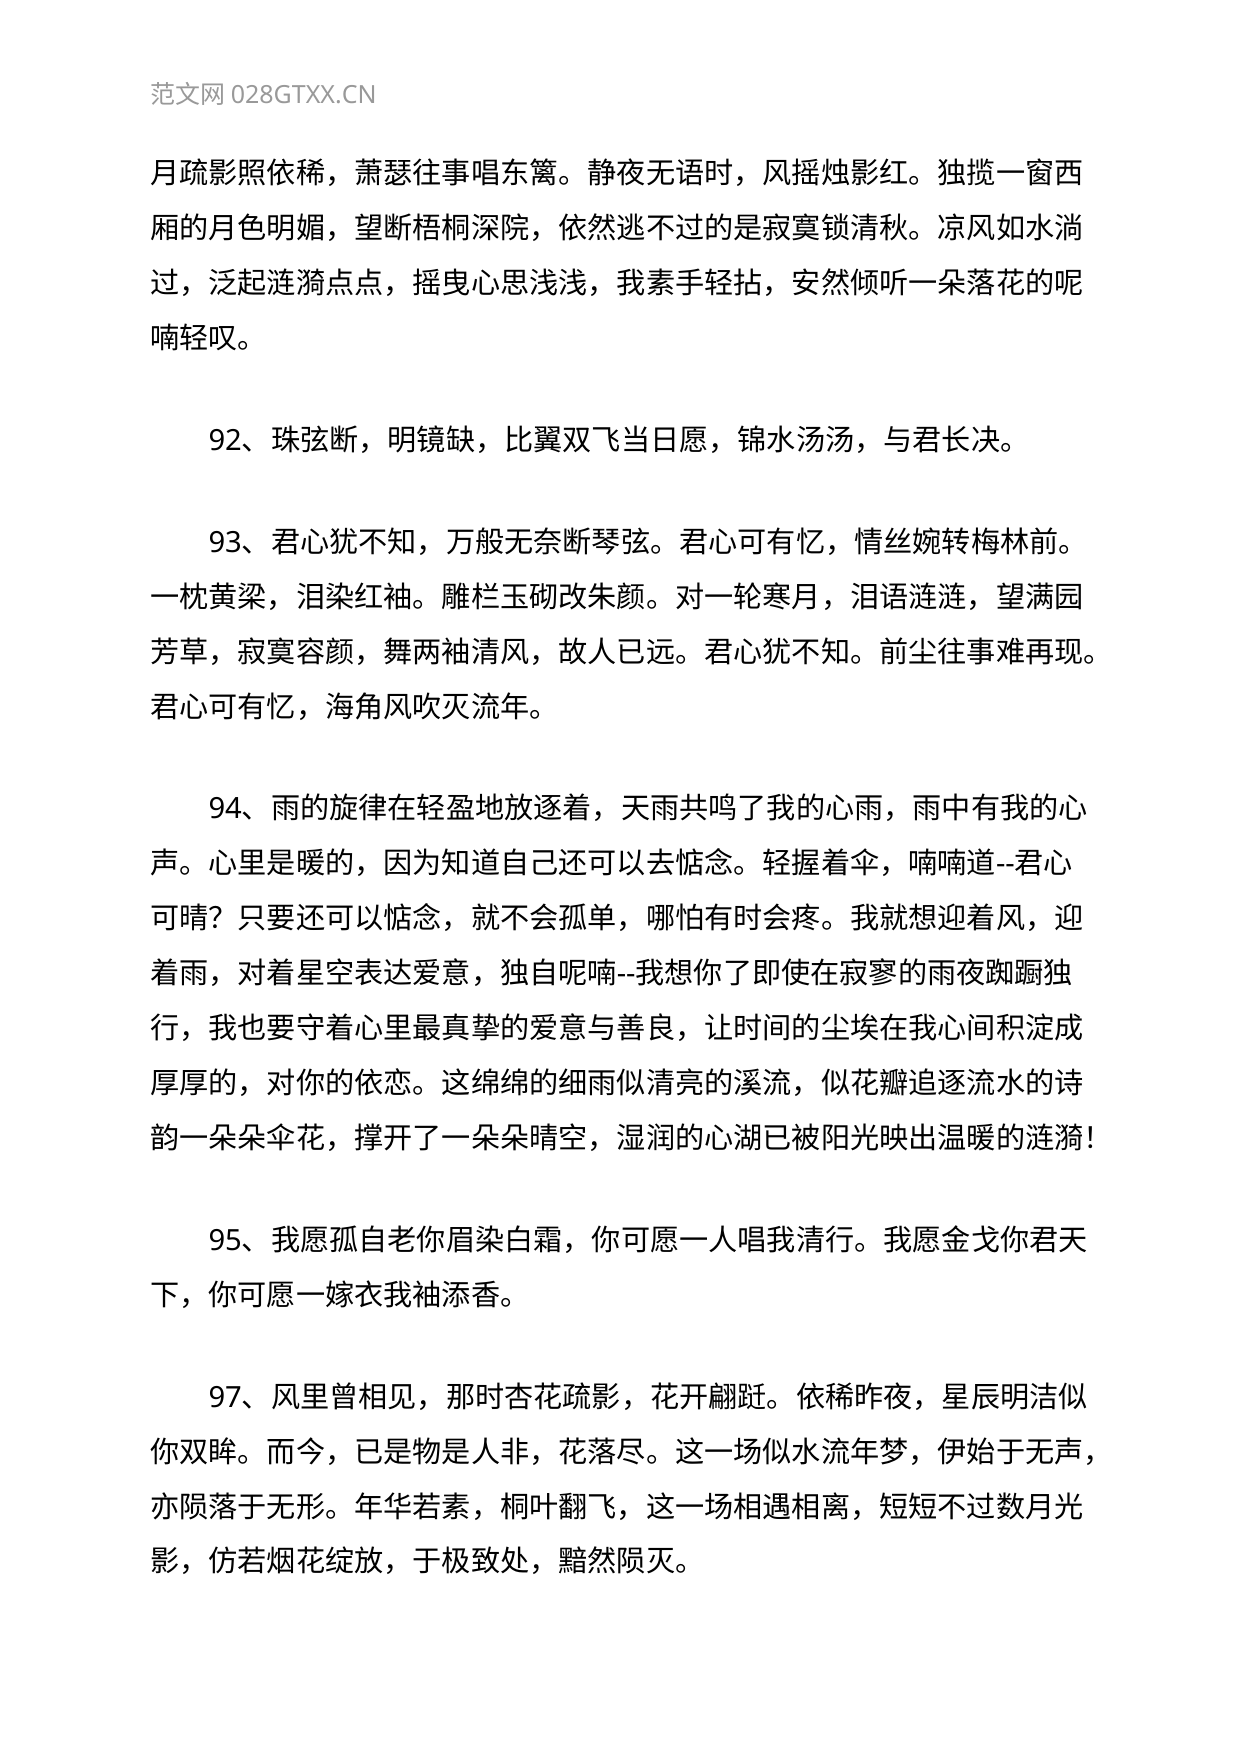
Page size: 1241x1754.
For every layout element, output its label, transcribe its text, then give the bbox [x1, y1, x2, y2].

text 92、珠弦断，明镜缺，比翼双飞当日愿，锦水汤汤，与君长决。 [150, 416, 1090, 459]
text 93、君心犹不知，万般无奈断琴弦。君心可有忆，情丝婉转梅林前。一枕黄梁，泪染红袖。雕栏玉砌改朱颜。对一轮寒月，泪语涟涟，望满园芳草，寂寞容颜，舞两袖清风，故人已远。君心犹不知。前尘往事难再现。君心可有忆，海角风吹灭流年。 [150, 518, 1090, 726]
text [150, 150, 1090, 357]
text 97、风里曾相见，那时杏花疏影，花开翩跹。依稀昨夜，星辰明洁似你双眸。而今，已是物是人非，花落尽。这一场似水流年梦，伊始于无声，亦陨落于无形。年华若素，桐叶翻飞，这一场相遇相离，短短不过数月光影，仿若烟花绽放，于极致处，黯然陨灭。 [150, 1373, 1090, 1580]
text 94、雨的旋律在轻盈地放逐着，天雨共鸣了我的心雨，雨中有我的心声。心里是暖的，因为知道自己还可以去惦念。轻握着伞，喃喃道--君心可晴？只要还可以惦念，就不会孤单，哪怕有时会疼。我就想迎着风，迎着雨，对着星空表达爱意，独自呢喃--我想你了即使在寂寥的雨夜踟蹰独行，我也要守着心里最真挚的爱意与善良，让时间的尘埃在我心间积淀成厚厚的，对你的依恋。这绵绵的细雨似清亮的溪流，似花瓣追逐流水的诗韵一朵朵伞花，撑开了一朵朵晴空，湿润的心湖已被阳光映出温暖的涟漪！ [150, 785, 1090, 1157]
text 95、我愿孤自老你眉染白霜，你可愿一人唱我清行。我愿金戈你君天下，你可愿一嫁衣我袖添香。 [150, 1216, 1090, 1314]
